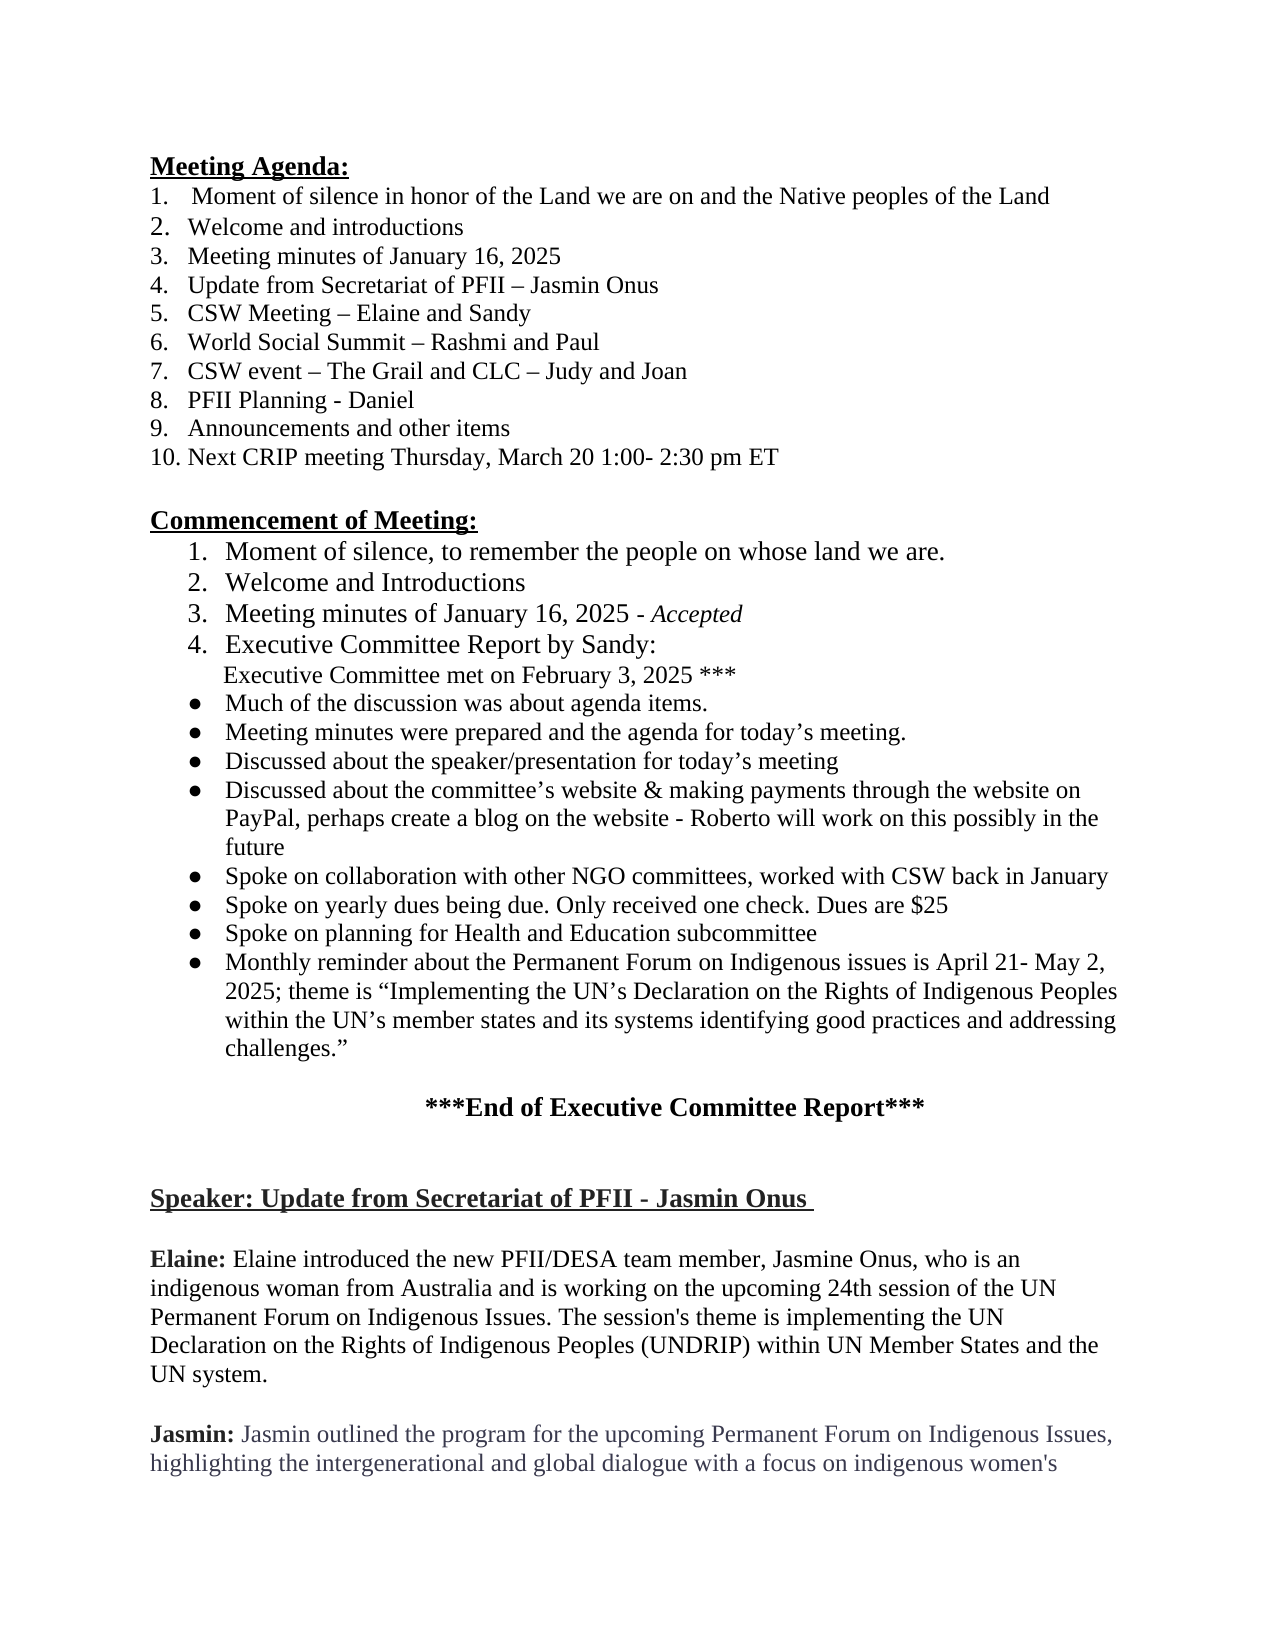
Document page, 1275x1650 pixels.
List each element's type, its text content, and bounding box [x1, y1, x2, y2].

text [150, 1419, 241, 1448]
text Executive Committee met on February 3, 2025 *** [150, 660, 1125, 688]
list Meeting minutes of January 16, 2025 [150, 241, 1125, 270]
list Discussed about the speaker/presentation for today’s meeting [187, 746, 1125, 775]
list Spoke on collaboration with other NGO committees, worked with CSW back in January [187, 861, 1125, 890]
list Welcome and Introductions [187, 566, 1125, 597]
list Meeting minutes of January 16, 2025 - Accepted [187, 597, 1125, 629]
list Welcome and introductions [150, 210, 1125, 241]
list Update from Secretariat of PFII – Jasmin Onus [150, 270, 1125, 298]
list Executive Committee Report by Sandy: [187, 629, 1125, 660]
list World Social Summit – Rashmi and Paul [150, 327, 1125, 356]
text ***End of Executive Committee Report*** [225, 1091, 1125, 1122]
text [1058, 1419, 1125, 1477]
list Discussed about the committee’s website & making payments through the website on PayPal, perhaps create a blog on the website - Roberto will work on this possibly in the future [187, 775, 1125, 861]
list Monthly reminder about the Permanent Forum on Indigenous issues is April 21- May 2, 2025; theme is “Implementing the UN’s Declaration on the Rights of Indigenous Peoples within the UN’s member states and its systems identifying good practices and addressing challenges.” [187, 947, 1125, 1062]
text Commencement of Meeting: [150, 504, 1125, 535]
list CSW event – The Grail and CLC – Judy and Joan [150, 356, 1125, 385]
list PFII Planning - Daniel [150, 385, 1125, 413]
list Meeting minutes were prepared and the agenda for today’s meeting. [187, 717, 1125, 746]
list Announcements and other items [150, 413, 1125, 442]
list Moment of silence in honor of the Land we are on and the Native peoples of the Land [150, 181, 1125, 210]
list Much of the discussion was about agenda items. [187, 688, 1125, 717]
list CSW Meeting – Elaine and Sandy [150, 298, 1125, 327]
list Moment of silence, to remember the people on whose land we are. [187, 535, 1125, 566]
text Elaine: Elaine introduced the new PFII/DESA team member, Jasmine Onus, who is an indigenous woman from Australia and is working on the upcoming 24th session of the UN Permanent Forum on Indigenous Issues. The session's theme is implementing the UN Declaration on the Rights of Indigenous Peoples (UNDRIP) within UN Member States and the UN system. [150, 1244, 1125, 1388]
list Spoke on yearly dues being due. Only received one check. Dues are $25 [187, 890, 1125, 918]
text Speaker: Update from Secretariat of PFII - Jasmin Onus [150, 1182, 1125, 1213]
list Spoke on planning for Health and Education subcommittee [187, 918, 1125, 947]
list Next CRIP meeting Thursday, March 20 1:00- 2:30 pm ET [150, 442, 1125, 471]
text Meeting Agenda: [150, 150, 1125, 181]
